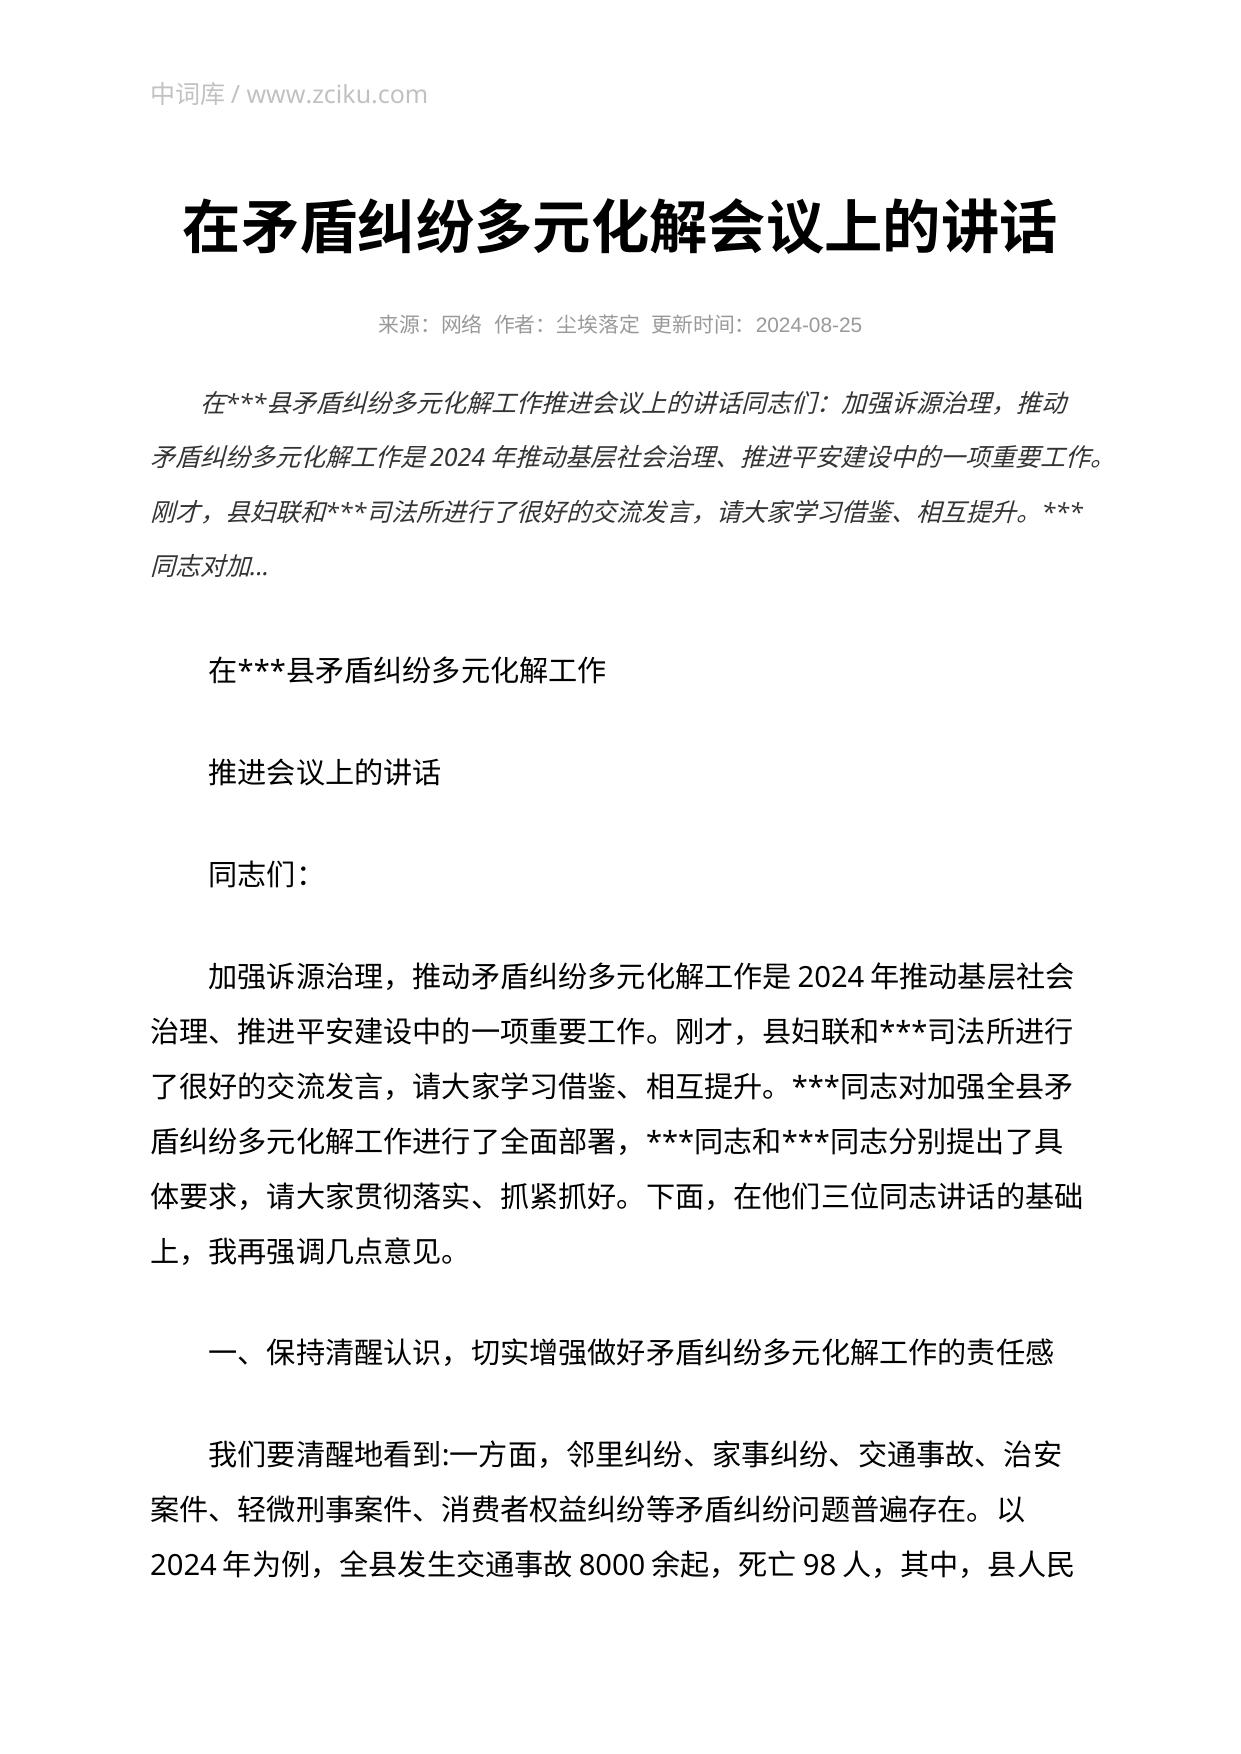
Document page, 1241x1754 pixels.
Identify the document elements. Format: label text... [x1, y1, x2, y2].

text 来源：网络 作者：尘埃落定 更新时间：2024-08-25 [150, 313, 1090, 337]
text 在***县矛盾纠纷多元化解工作 [150, 648, 1090, 690]
subtitle 在矛盾纠纷多元化解会议上的讲话 [150, 181, 1090, 266]
text 同志们： [150, 852, 1090, 894]
text 加强诉源治理，推动矛盾纠纷多元化解工作是2024年推动基层社会治理、推进平安建设中的一项重要工作。刚才，县妇联和***司法所进行了很好的交流发言，请大家学习借鉴、相互提升。***同志对加强全县矛盾纠纷多元化解工作进行了全面部署，***同志和***同志分别提出了具体要求，请大家贯彻落实、抓紧抓好。下面，在他们三位同志讲话的基础上，我再强调几点意见。 [150, 953, 1090, 1271]
text 推进会议上的讲话 [150, 750, 1090, 792]
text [150, 1432, 1090, 1584]
text 在***县矛盾纠纷多元化解工作推进会议上的讲话同志们：加强诉源治理，推动矛盾纠纷多元化解工作是2024年推动基层社会治理、推进平安建设中的一项重要工作。刚才，县妇联和***司法所进行了很好的交流发言，请大家学习借鉴、相互提升。***同志对加... [150, 383, 1090, 583]
text 一、保持清醒认识，切实增强做好矛盾纠纷多元化解工作的责任感 [150, 1330, 1090, 1372]
